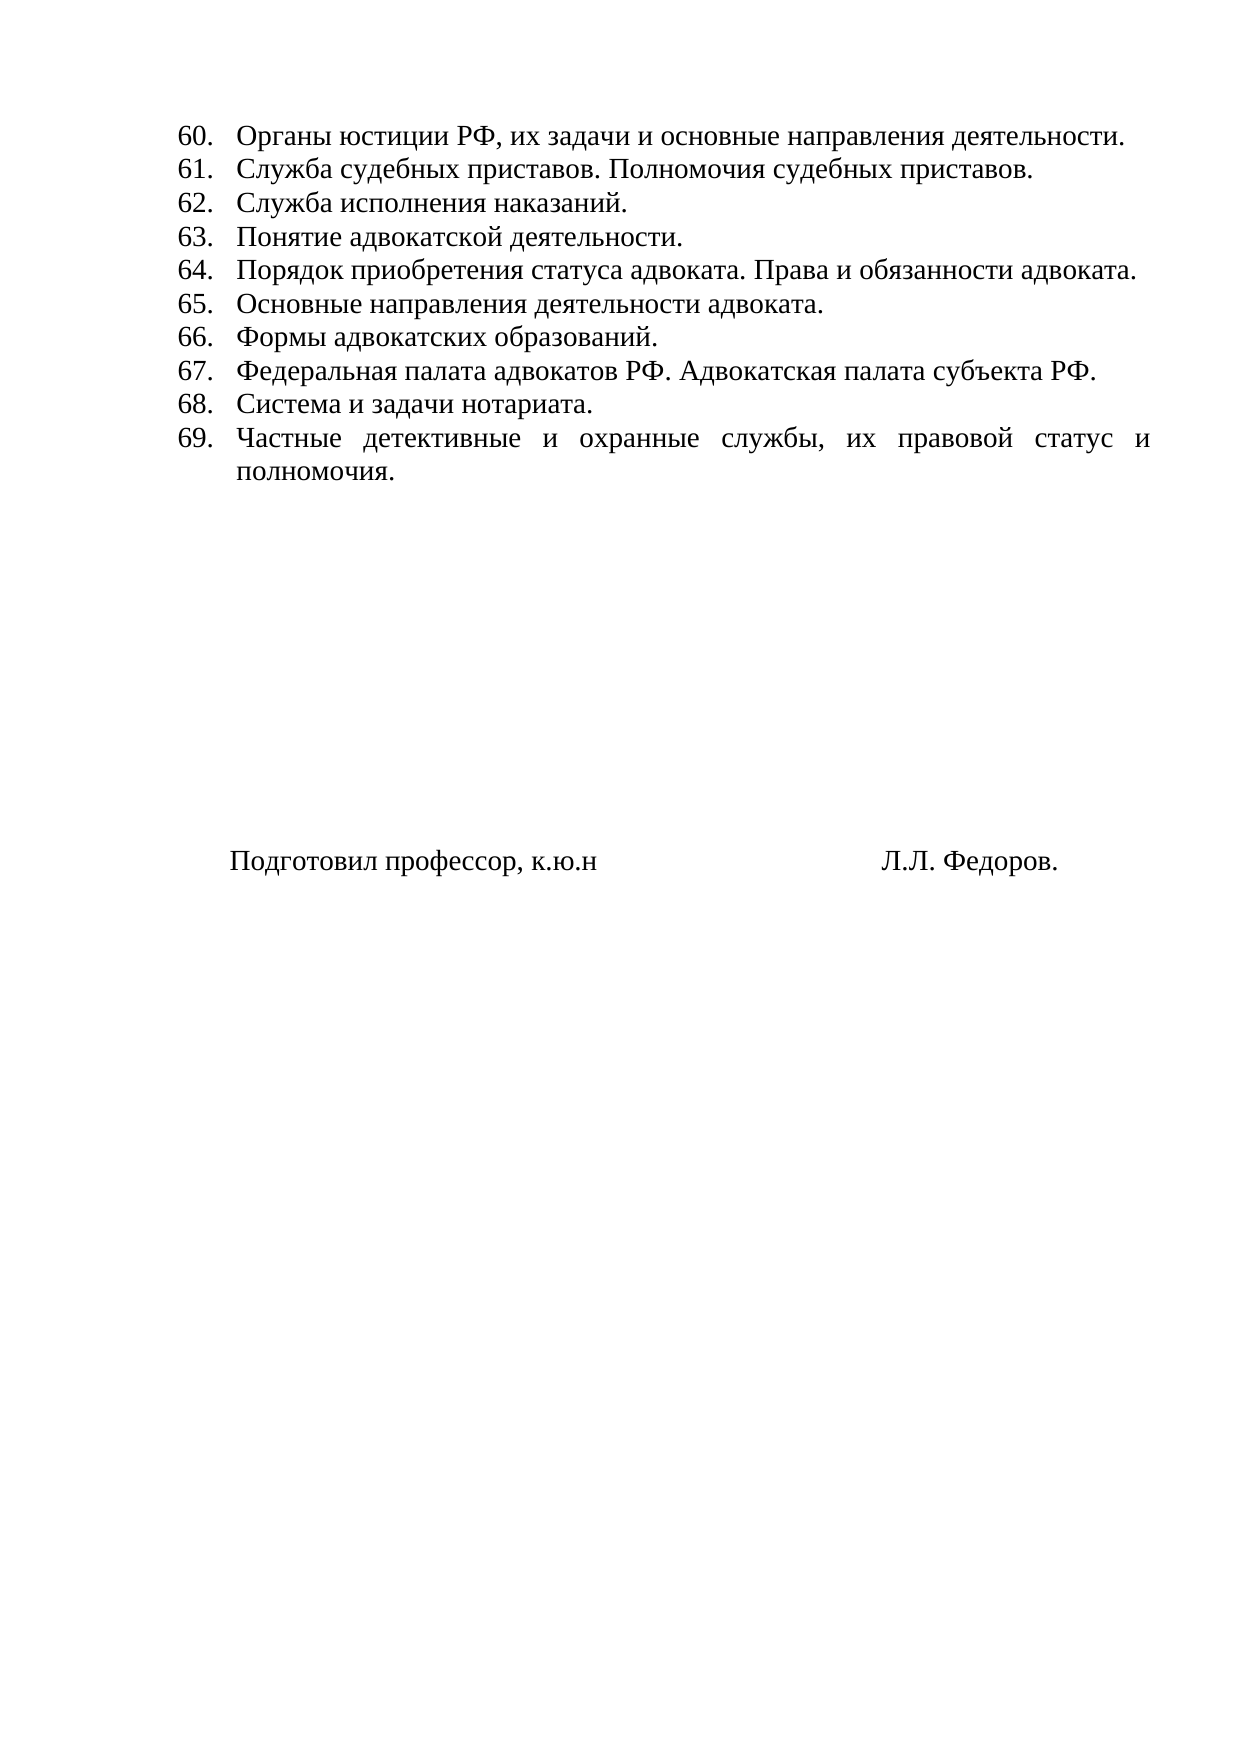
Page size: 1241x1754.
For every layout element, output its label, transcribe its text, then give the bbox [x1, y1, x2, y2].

list Система и задачи нотариата. [177, 386, 1152, 420]
list Служба исполнения наказаний. [177, 185, 1152, 219]
list Формы адвокатских образований. [177, 319, 1152, 353]
list Органы юстиции РФ, их задачи и основные направления деятельности. [177, 118, 1152, 152]
text Подготовил профессор, к.ю.н Л.Л. Федоров. [215, 843, 1152, 877]
list Федеральная палата адвокатов РФ. Адвокатская палата субъекта РФ. [177, 353, 1152, 386]
list Основные направления деятельности адвоката. [177, 286, 1152, 319]
list Понятие адвокатской деятельности. [177, 219, 1152, 252]
list Частные детективные и охранные службы, их правовой статус и полномочия. [177, 420, 1152, 487]
list Порядок приобретения статуса адвоката. Права и обязанности адвоката. [177, 252, 1152, 286]
list Служба судебных приставов. Полномочия судебных приставов. [177, 152, 1152, 185]
